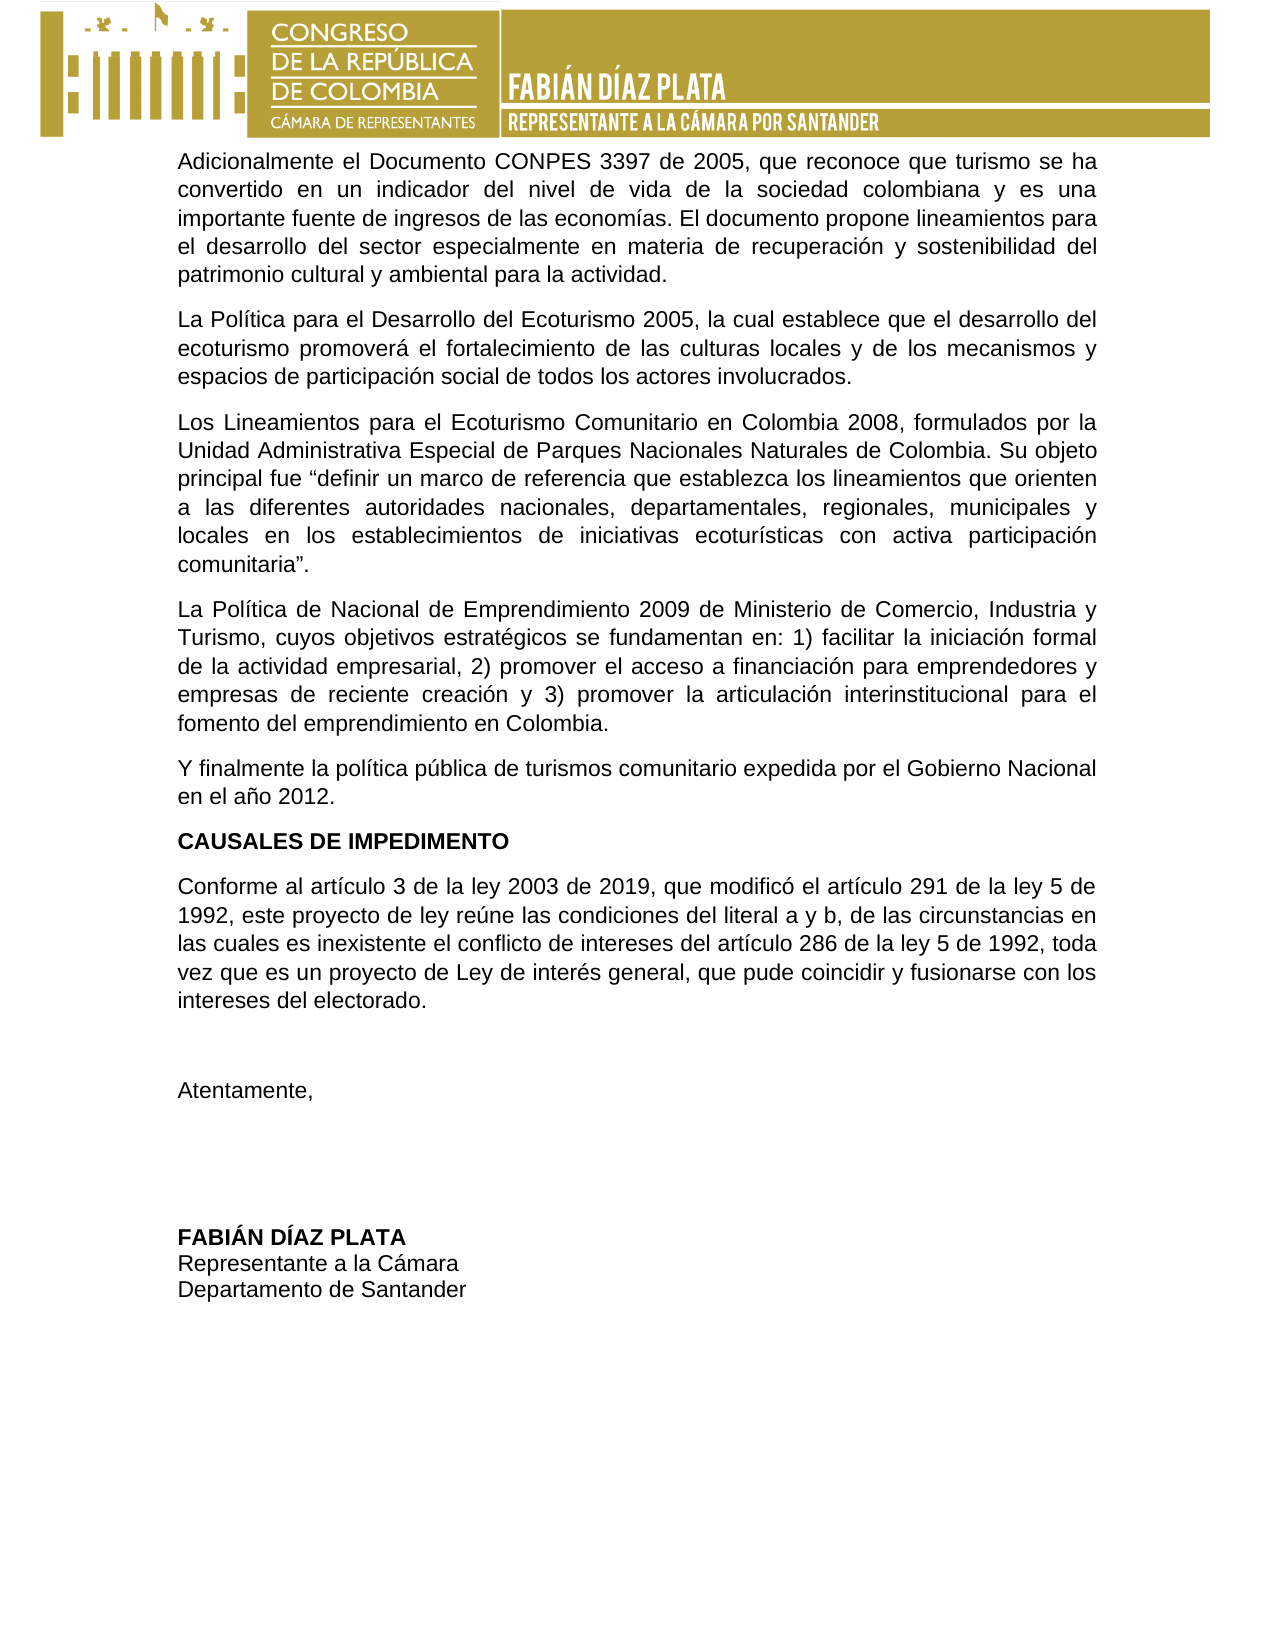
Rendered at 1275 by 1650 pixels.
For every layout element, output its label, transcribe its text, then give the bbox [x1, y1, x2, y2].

text Los Lineamientos para el Ecoturismo Comunitario en Colombia 2008, formulados por la Unidad Administrativa Especial de Parques Nacionales Naturales de Colombia. Su objeto principal fue “definir un marco de referencia que establezca los lineamientos que orienten a las diferentes autoridades nacionales, departamentales, regionales, municipales y locales en los establecimientos de iniciativas ecoturísticas con activa participación comunitaria”. [177, 408, 1098, 577]
text FABIÁN DÍAZ PLATA [177, 1223, 1098, 1250]
text Y finalmente la política pública de turismos comunitario expedida por el Gobierno Nacional en el año 2012. [177, 754, 1098, 809]
picture [38, 1, 1210, 152]
text La Política para el Desarrollo del Ecoturismo 2005, la cual establece que el desarrollo del ecoturismo promoverá el fortalecimiento de las culturas locales y de los mecanismos y espacios de participación social de todos los actores involucrados. [177, 306, 1098, 390]
text Conforme al artículo 3 de la ley 2003 de 2019, que modificó el artículo 291 de la ley 5 de 1992, este proyecto de ley reúne las condiciones del literal a y b, de las circunstancias en las cuales es inexistente el conflicto de intereses del artículo 286 de la ley 5 de 1992, toda vez que es un proyecto de Ley de interés general, que pude coincidir y fusionarse con los intereses del electorado. [177, 873, 1098, 1013]
text Representante a la Cámara [177, 1250, 1098, 1276]
text La Política de Nacional de Emprendimiento 2009 de Ministerio de Comercio, Industria y Turismo, cuyos objetivos estratégicos se fundamentan en: 1) facilitar la iniciación formal de la actividad empresarial, 2) promover el acceso a financiación para emprendedores y empresas de reciente creación y 3) promover la articulación interinstitucional para el fomento del emprendimiento en Colombia. [177, 596, 1098, 736]
text Atentamente, [177, 1077, 1098, 1103]
text Adicionalmente el Documento CONPES 3397 de 2005, que reconoce que turismo se ha convertido en un indicador del nivel de vida de la sociedad colombiana y es una importante fuente de ingresos de las economías. El documento propone lineamientos para el desarrollo del sector especialmente en materia de recuperación y sostenibilidad del patrimonio cultural y ambiental para la actividad. [177, 148, 1098, 288]
text CAUSALES DE IMPEDIMENTO [177, 828, 1098, 854]
text Departamento de Santander [177, 1276, 1098, 1303]
